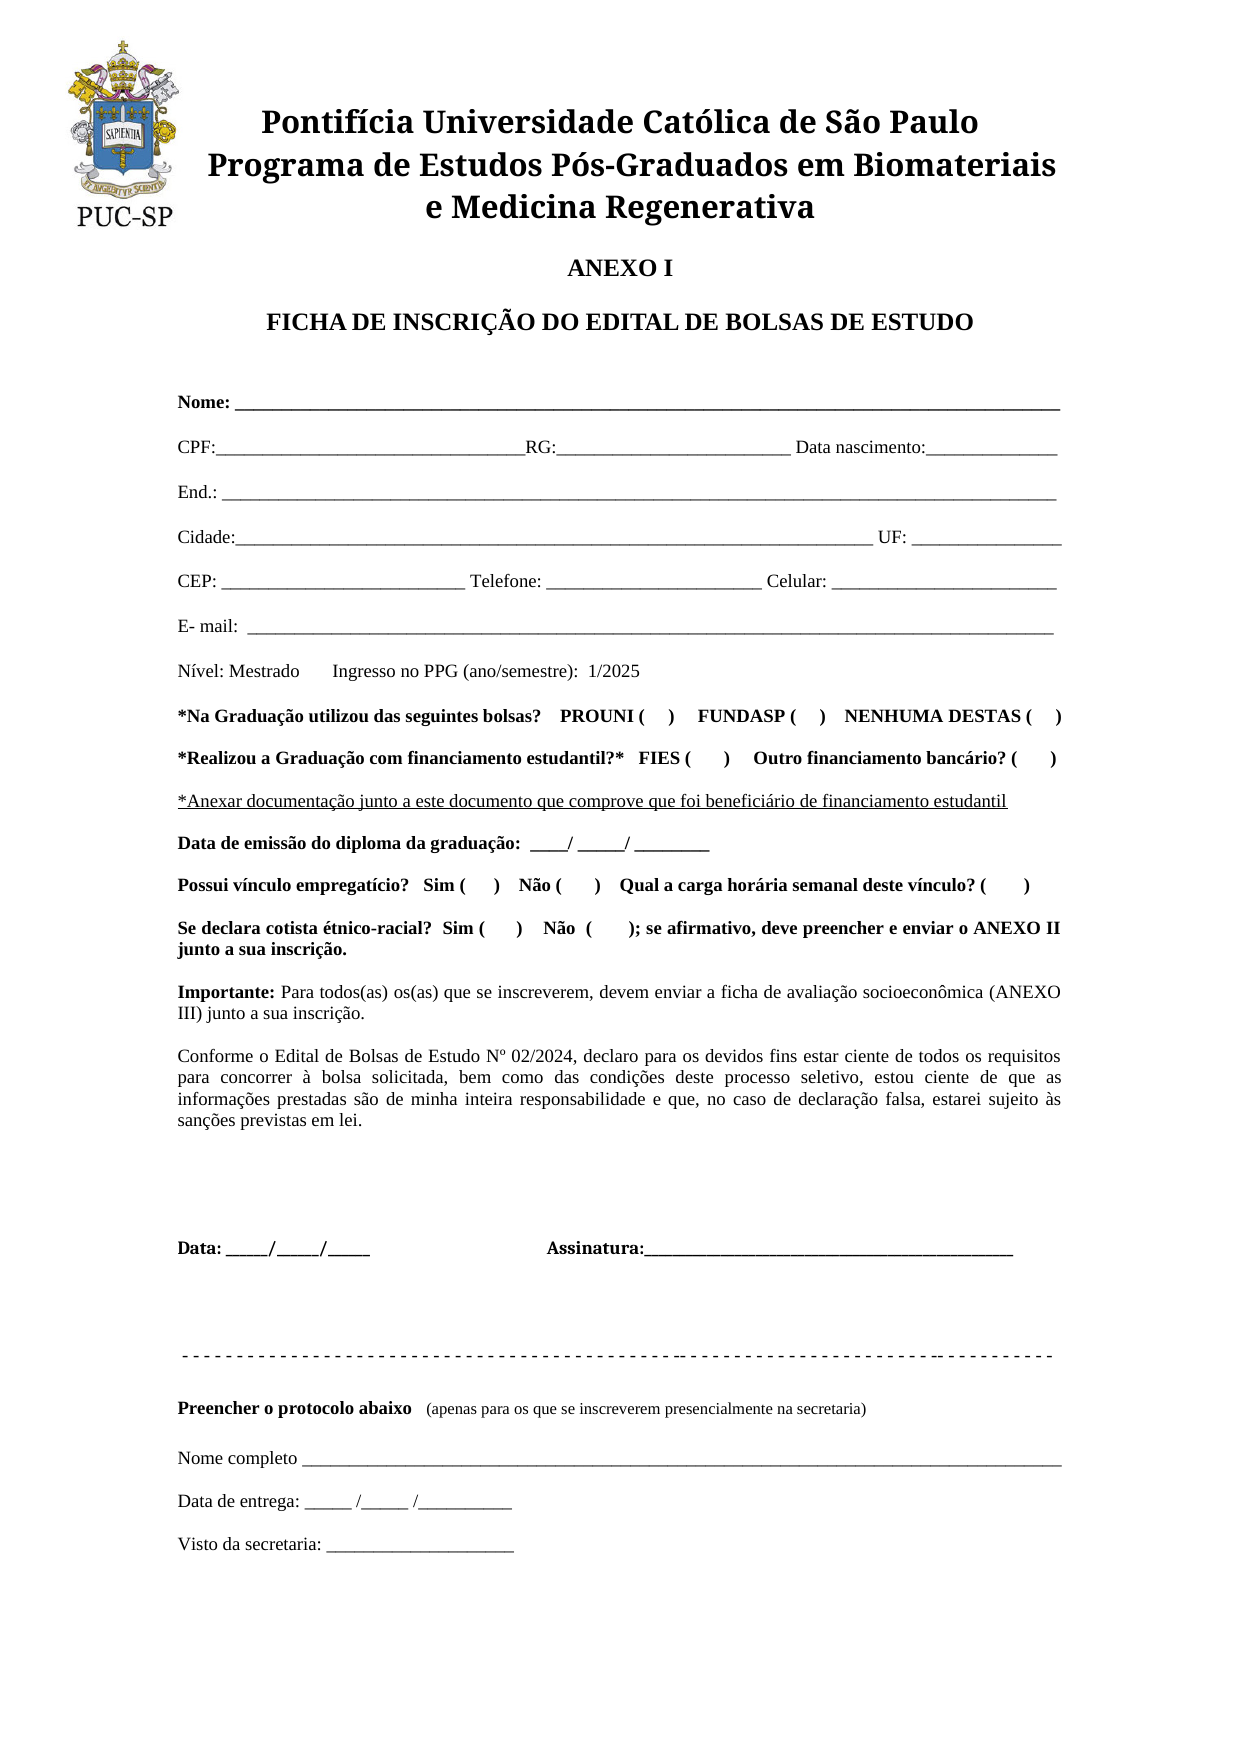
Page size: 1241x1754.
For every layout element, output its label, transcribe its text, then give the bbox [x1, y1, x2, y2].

text Possui vínculo empregatício? Sim ( ) Não ( ) Qual a carga horária semanal deste vínculo? ( ) [177, 874, 1063, 896]
text Data de entrega: _____ /_____ /__________ [177, 1490, 1063, 1512]
text Data de emissão do diploma da graduação: ____/ _____/ ________ [177, 832, 1063, 853]
text Conforme o Edital de Bolsas de Estudo Nº 02/2024, declaro para os devidos fins estar ciente de todos os requisitos para concorrer à bolsa solicitada, bem como das condições deste processo seletivo, estou ciente de que as informações prestadas são de minha inteira responsabilidade e que, no caso de declaração falsa, estarei sujeito às sanções previstas em lei. [177, 1045, 1063, 1131]
text Se declara cotista étnico-racial? Sim ( ) Não ( ); se afirmativo, deve preencher e enviar o ANEXO II junto a sua inscrição. [177, 917, 1063, 960]
text *Anexar documentação junto a este documento que comprove que foi beneficiário de financiamento estudantil [177, 789, 1063, 811]
text Visto da secretaria: ____________________ [177, 1533, 1063, 1555]
subtitle FICHA DE INSCRIÇÃO DO EDITAL DE BOLSAS DE ESTUDO [177, 307, 1063, 335]
text *Realizou a Graduação com financiamento estudantil?* FIES ( ) Outro financiamento bancário? ( ) [177, 747, 1063, 769]
text Nível: Mestrado Ingresso no PPG (ano/semestre): 1/2025 [177, 660, 1063, 682]
text Cidade:____________________________________________________________________ UF: ________________ [177, 526, 1063, 547]
text Importante: Para todos(as) os(as) que se inscreverem, devem enviar a ficha de avaliação socioeconômica (ANEXO III) junto a sua inscrição. [177, 981, 1063, 1024]
subtitle Nome: ________________________________________________________________________________________ [177, 391, 1063, 413]
text Preencher o protocolo abaixo (apenas para os que se inscreverem presencialmente na secretaria) [177, 1397, 1063, 1418]
text Nome completo _________________________________________________________________________________ [177, 1447, 1063, 1469]
picture [52, 36, 192, 243]
text CEP: __________________________ Telefone: _______________________ Celular: ________________________ [177, 570, 1063, 592]
subtitle ANEXO I [177, 253, 1063, 282]
text End.: _________________________________________________________________________________________ [177, 481, 1063, 502]
text E- mail: ______________________________________________________________________________________ [177, 615, 1063, 637]
text CPF:_________________________________RG:_________________________ Data nascimento:______________ [177, 436, 1063, 458]
text - - - - - - - - - - - - - - - - - - - - - - - - - - - - - - - - - - - - - - - - - - - - - -- - - - - - - - - - - - - - - - - - - - - - - -- - - - - - - - - - - [177, 1344, 1063, 1365]
text Data: ______/______/______ Assinatura:_____________________________________________________ [177, 1237, 1063, 1259]
text *Na Graduação utilizou das seguintes bolsas? PROUNI ( ) FUNDASP ( ) NENHUMA DESTAS ( ) [177, 705, 1063, 726]
